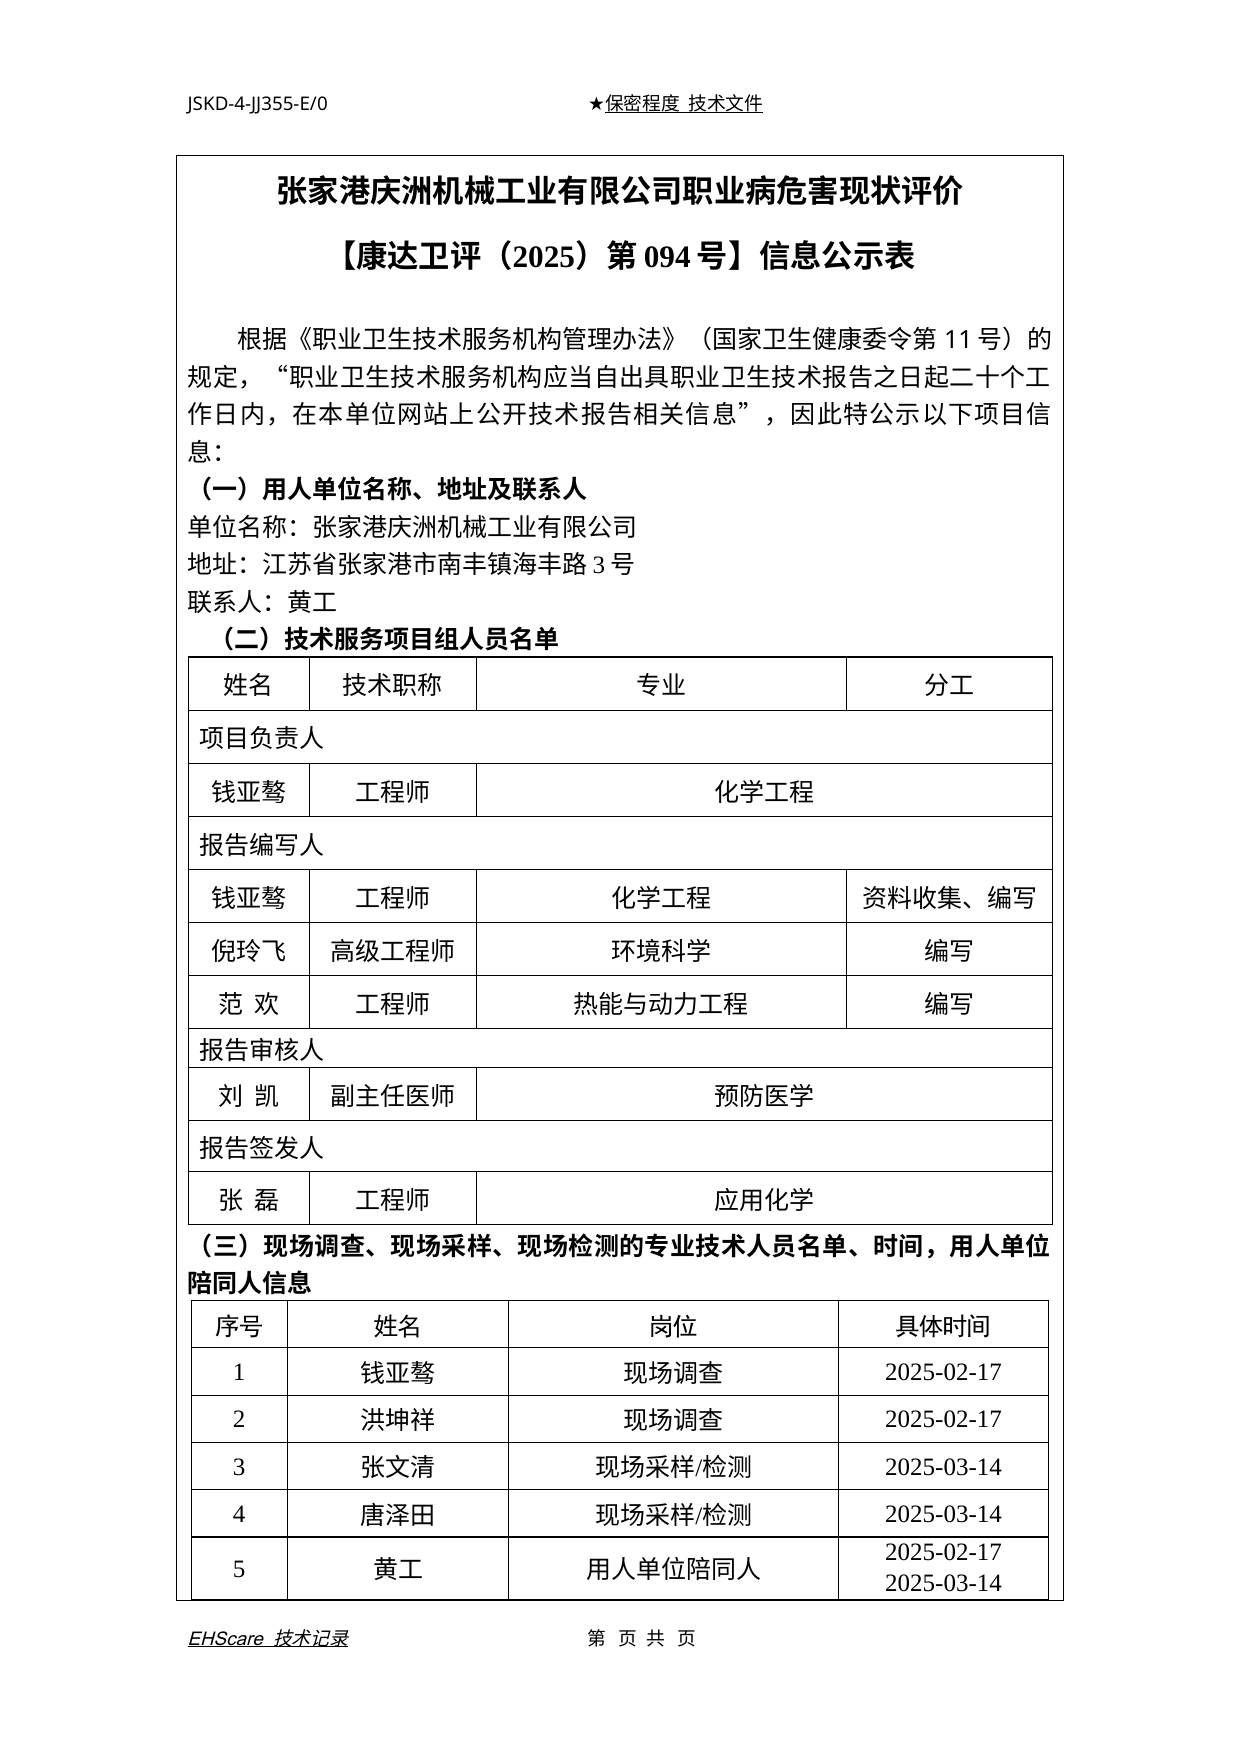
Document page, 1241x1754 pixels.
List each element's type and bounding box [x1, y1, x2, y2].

table_header [177, 156, 1063, 1600]
